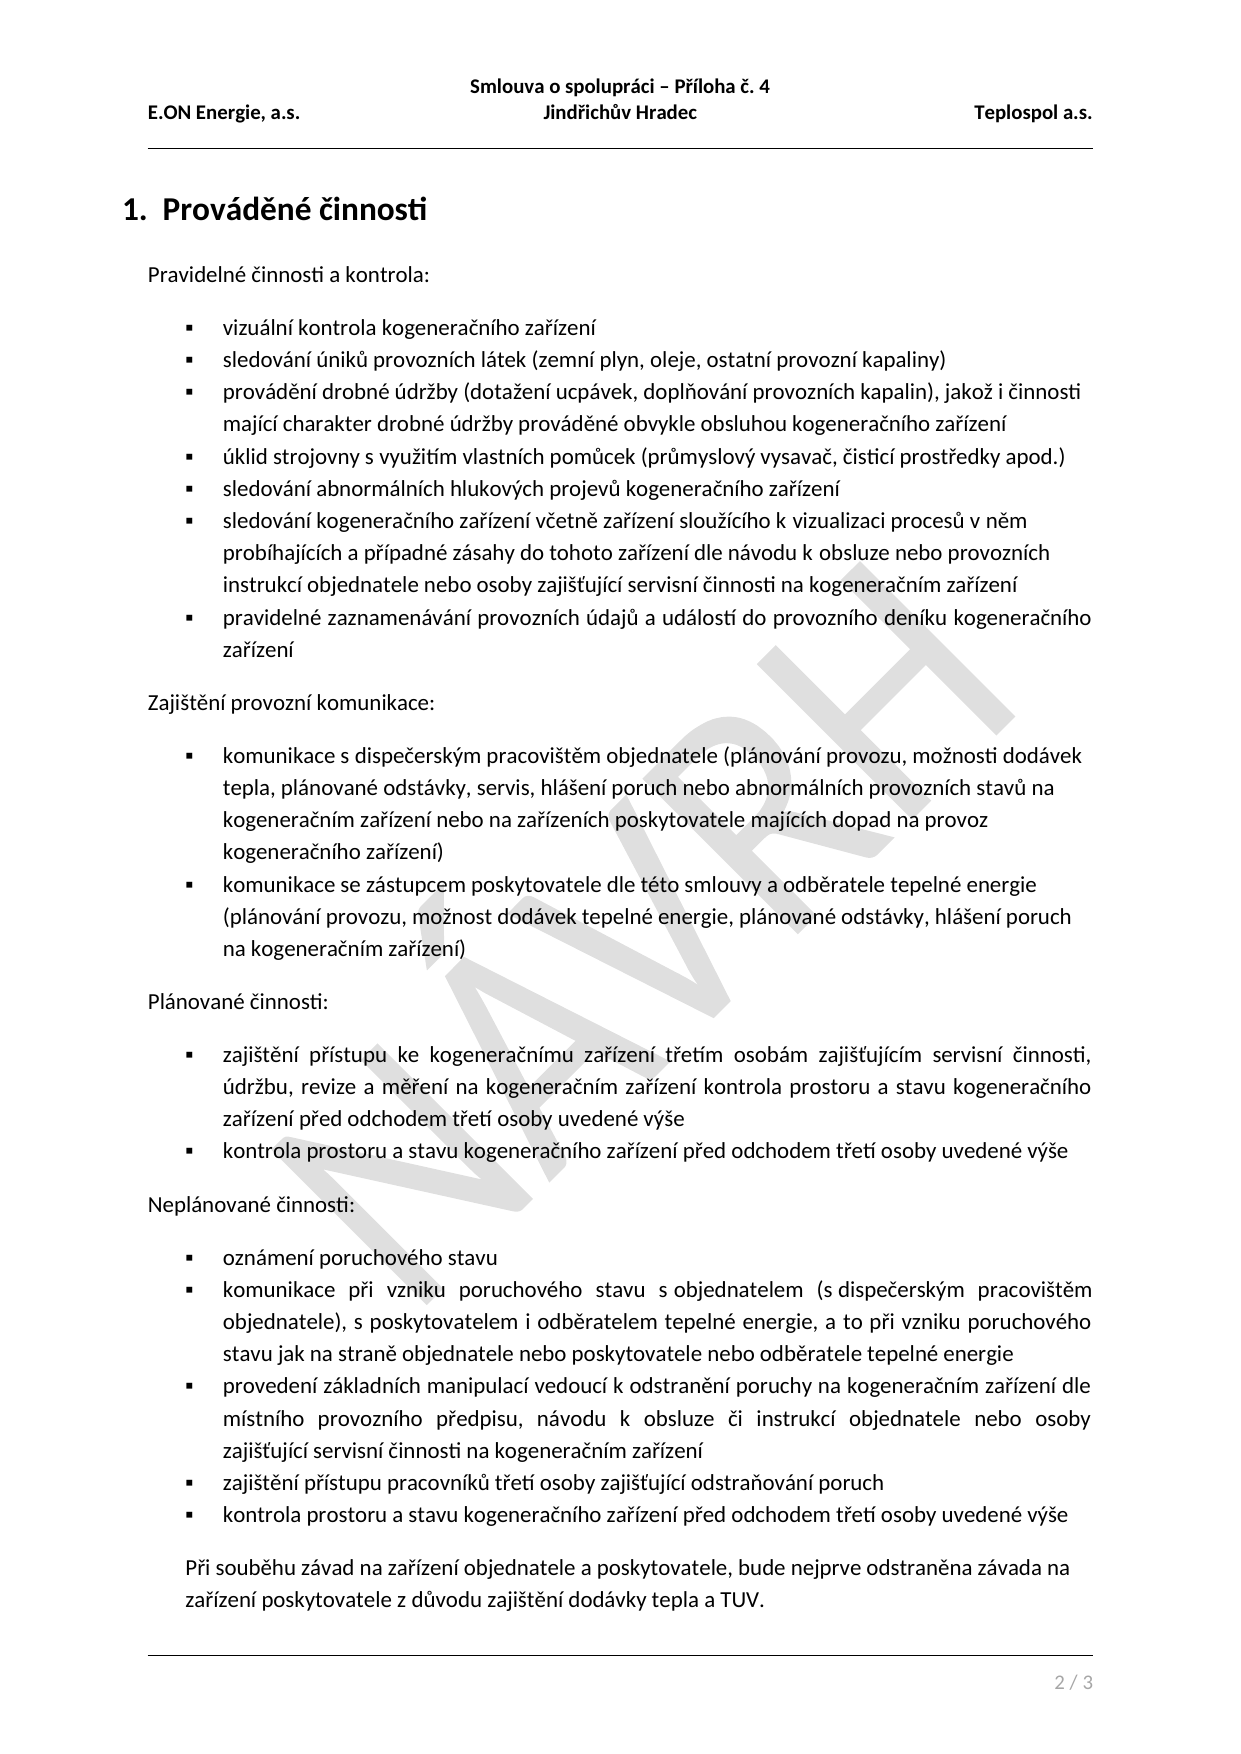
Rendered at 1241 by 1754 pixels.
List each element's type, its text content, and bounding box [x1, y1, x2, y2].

text Plánované činnosti: [148, 987, 1093, 1015]
list pravidelné zaznamenávání provozních údajů a událostí do provozního deníku kogeneračního zařízení [185, 603, 1093, 663]
list provedení základních manipulací vedoucí k odstranění poruchy na kogeneračním zařízení dle místního provozního předpisu, návodu k obsluze či instrukcí objednatele nebo osoby zajišťující servisní činnosti na kogeneračním zařízení [185, 1371, 1093, 1464]
list komunikace se zástupcem poskytovatele dle této smlouvy a odběratele tepelné energie (plánování provozu, možnost dodávek tepelné energie, plánované odstávky, hlášení poruch na kogeneračním zařízení) [185, 870, 1093, 962]
list úklid strojovny s využitím vlastních pomůcek (průmyslový vysavač, čisticí prostředky apod.) [185, 442, 1093, 470]
text Při souběhu závad na zařízení objednatele a poskytovatele, bude nejprve odstraněna závada na zařízení poskytovatele z důvodu zajištění dodávky tepla a TUV. [185, 1553, 1093, 1613]
text Zajištění provozní komunikace: [148, 688, 1093, 716]
subtitle Prováděné činnosti [148, 188, 1093, 229]
list sledování abnormálních hlukových projevů kogeneračního zařízení [185, 474, 1093, 502]
text Pravidelné činnosti a kontrola: [148, 260, 1093, 288]
list zajištění přístupu ke kogeneračnímu zařízení třetím osobám zajišťujícím servisní činnosti, údržbu, revize a měření na kogeneračním zařízení kontrola prostoru a stavu kogeneračního zařízení před odchodem třetí osoby uvedené výše [185, 1040, 1093, 1132]
list kontrola prostoru a stavu kogeneračního zařízení před odchodem třetí osoby uvedené výše [185, 1137, 1093, 1165]
list sledování úniků provozních látek (zemní plyn, oleje, ostatní provozní kapaliny) [185, 345, 1093, 373]
list zajištění přístupu pracovníků třetí osoby zajišťující odstraňování poruch [185, 1468, 1093, 1496]
list komunikace při vzniku poruchového stavu s objednatelem (s dispečerským pracovištěm objednatele), s poskytovatelem i odběratelem tepelné energie, a to při vzniku poruchového stavu jak na straně objednatele nebo poskytovatele nebo odběratele tepelné energie [185, 1275, 1093, 1367]
list vizuální kontrola kogeneračního zařízení [185, 313, 1093, 341]
list oznámení poruchového stavu [185, 1243, 1093, 1271]
list provádění drobné údržby (dotažení ucpávek, doplňování provozních kapalin), jakož i činnosti mající charakter drobné údržby prováděné obvykle obsluhou kogeneračního zařízení [185, 377, 1093, 438]
list kontrola prostoru a stavu kogeneračního zařízení před odchodem třetí osoby uvedené výše [185, 1500, 1093, 1528]
list sledování kogeneračního zařízení včetně zařízení sloužícího k vizualizaci procesů v něm probíhajících a případné zásahy do tohoto zařízení dle návodu k obsluze nebo provozních instrukcí objednatele nebo osoby zajišťující servisní činnosti na kogeneračním zařízení [185, 506, 1093, 598]
text Neplánované činnosti: [148, 1190, 1093, 1218]
list komunikace s dispečerským pracovištěm objednatele (plánování provozu, možnosti dodávek tepla, plánované odstávky, servis, hlášení poruch nebo abnormálních provozních stavů na kogeneračním zařízení nebo na zařízeních poskytovatele majících dopad na provoz kogeneračního zařízení) [185, 741, 1093, 866]
